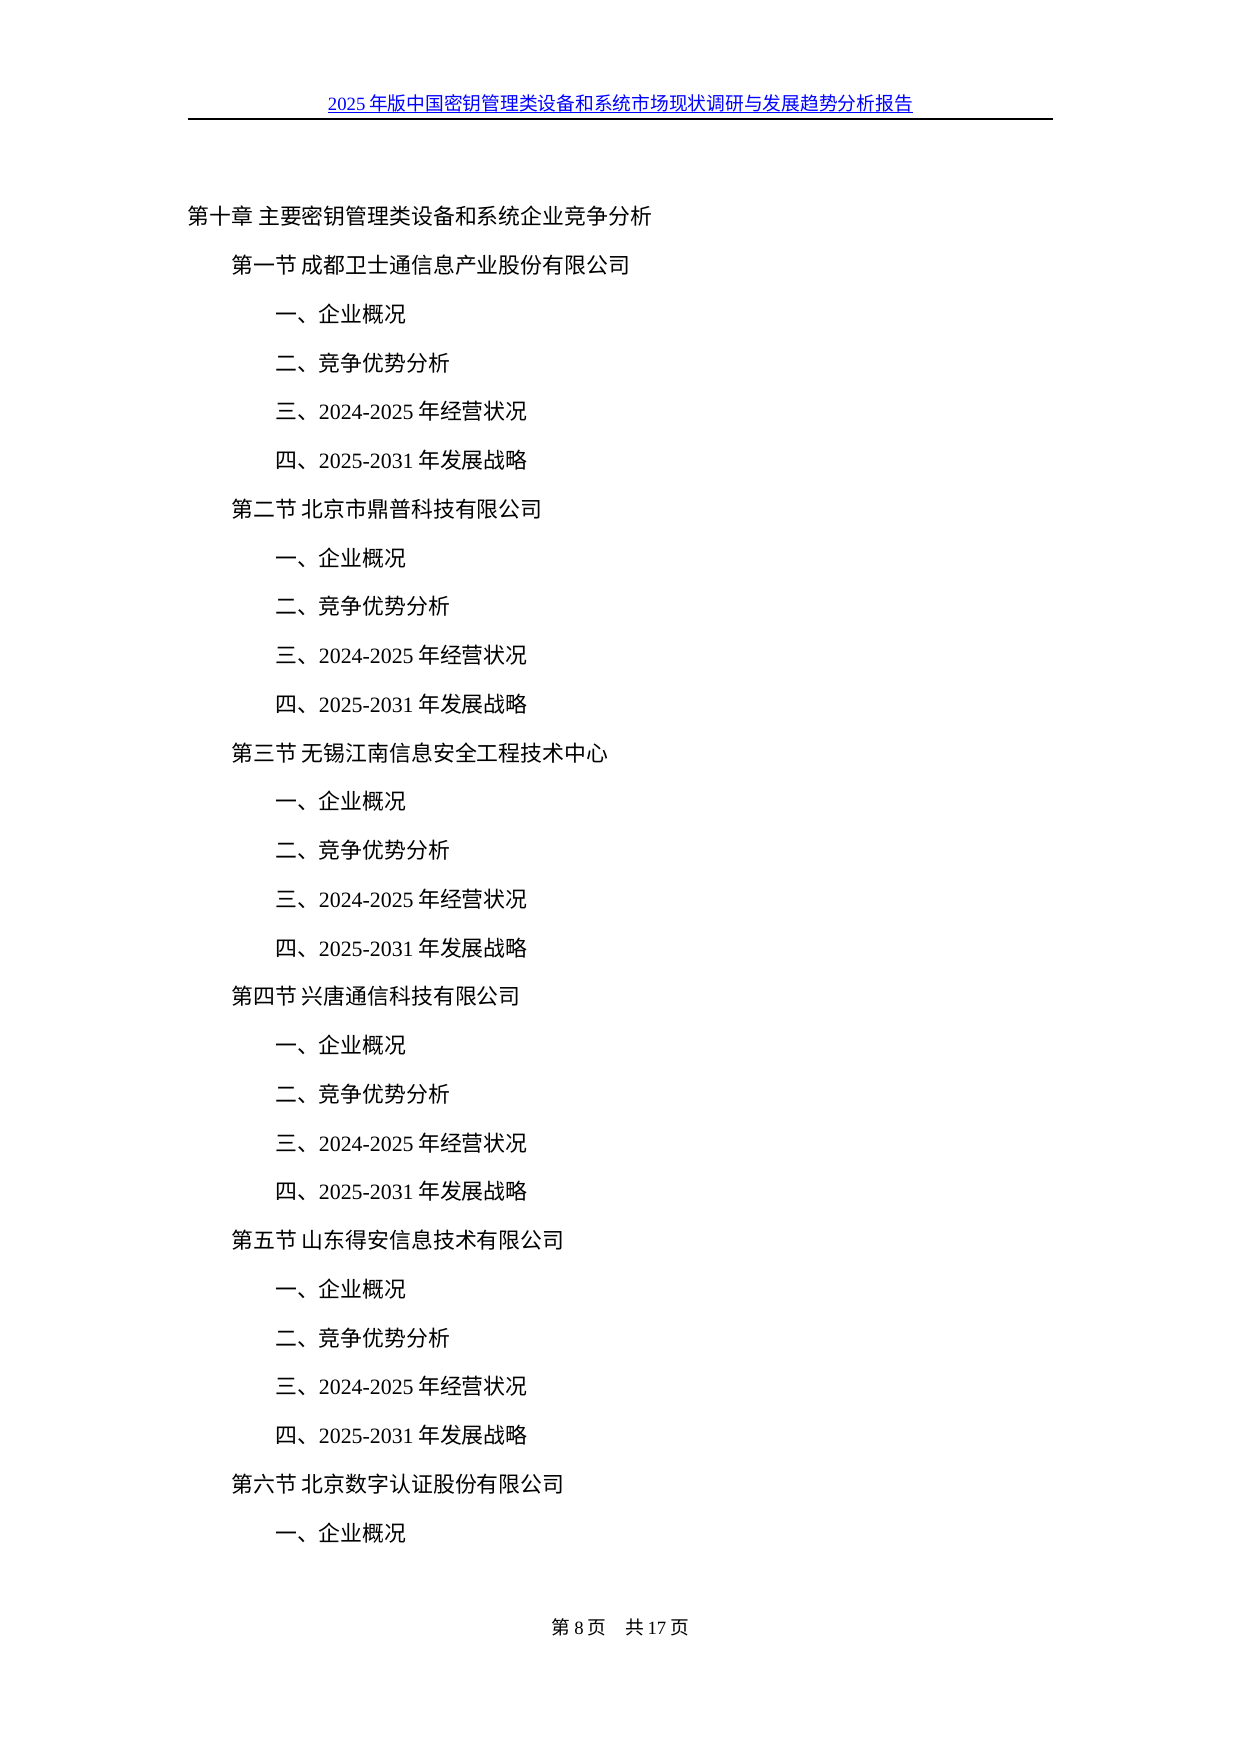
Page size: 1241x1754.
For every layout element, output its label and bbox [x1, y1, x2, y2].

text [187, 150, 1053, 1548]
